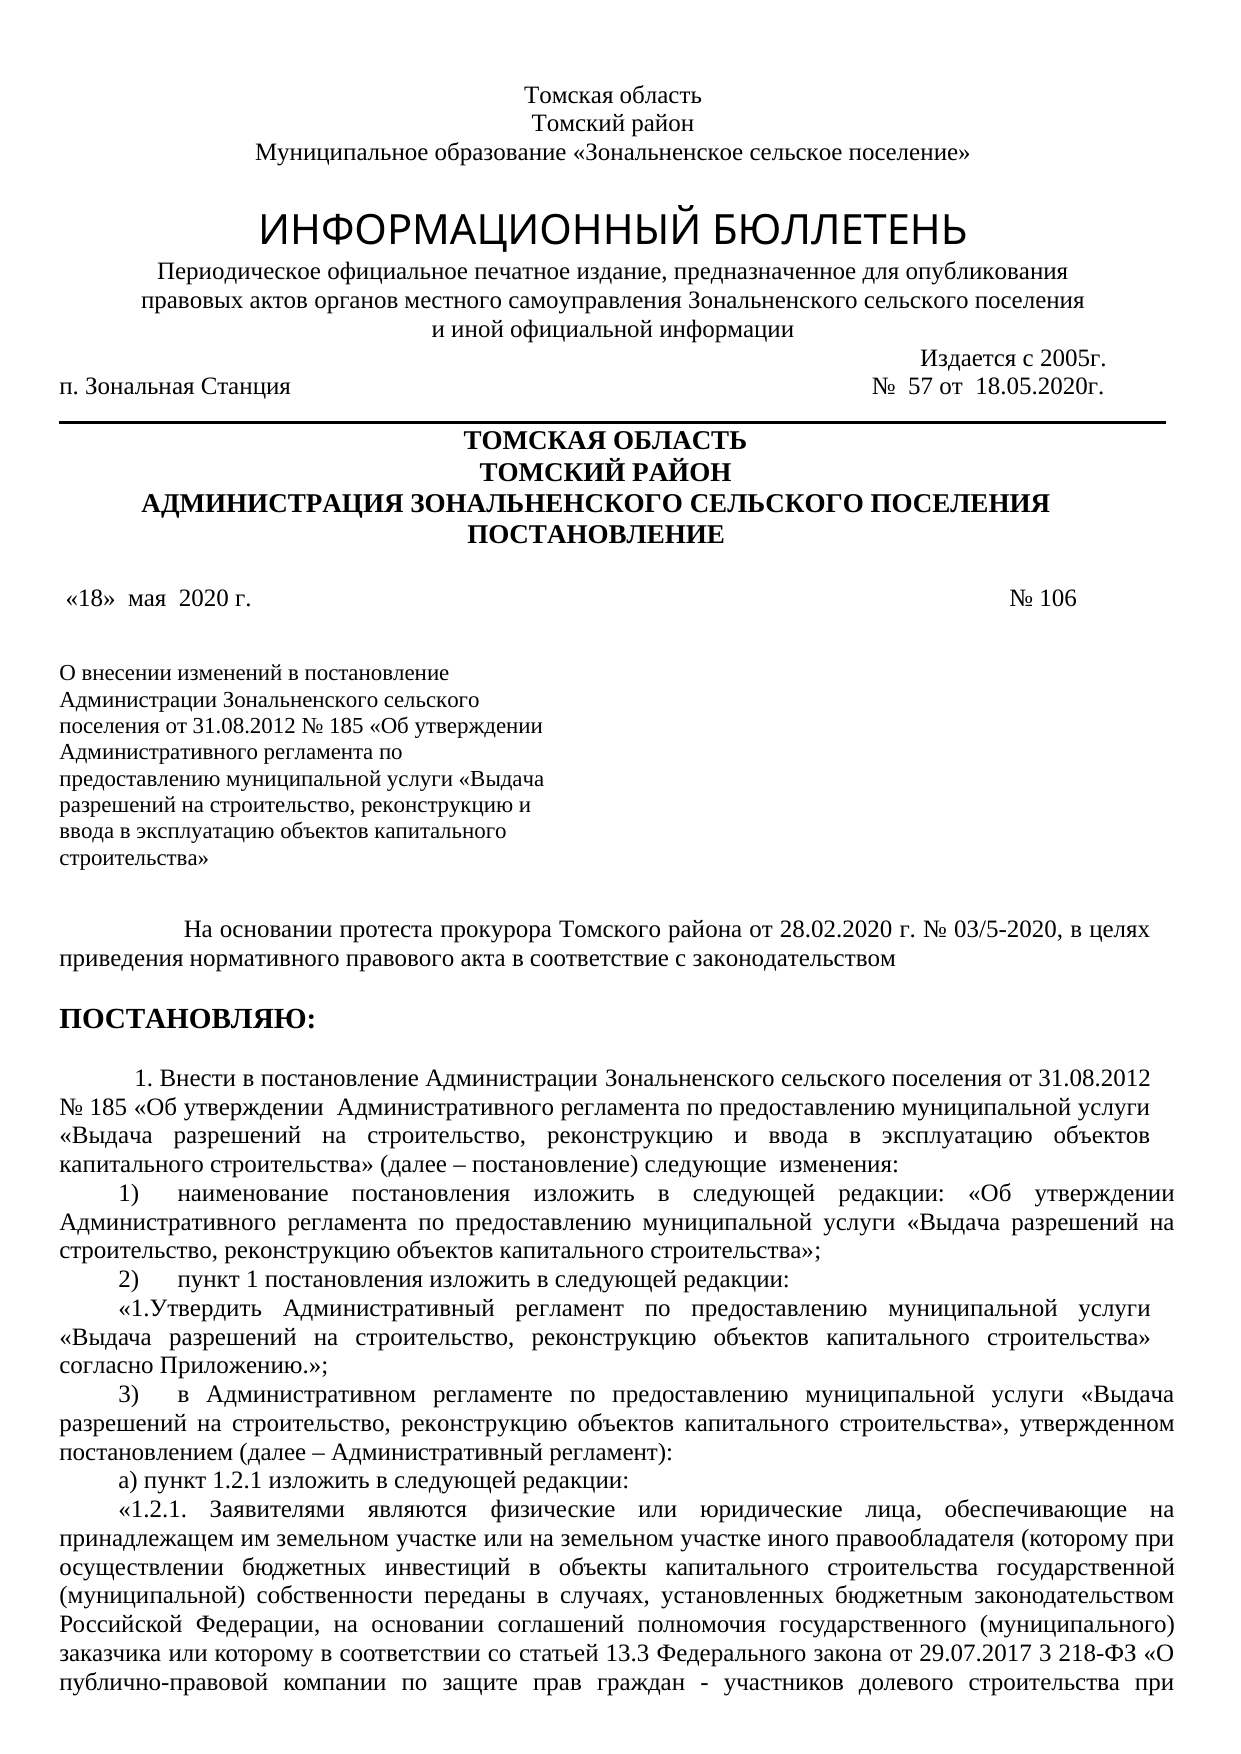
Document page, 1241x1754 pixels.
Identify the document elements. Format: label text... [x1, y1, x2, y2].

text ИНФОРМАЦИОННЫЙ БЮЛЛЕТЕНЬ [59, 199, 1166, 256]
text Издается с 2005г. [59, 343, 1211, 371]
text Томский район [59, 108, 1166, 137]
list пункт 1 постановления изложить в следующей редакции: [59, 1264, 1175, 1293]
text На основании протеста прокурора Томского района от 28.02.2020 г. № 03/5-2020, в целях приведения нормативного правового акта в соответствие с законодательством [59, 914, 1152, 972]
text «1.Утвердить Административный регламент по предоставлению муниципальной услуги «Выдача разрешений на строительство, реконструкцию объектов капитального строительства» согласно Приложению.»; [59, 1293, 1152, 1379]
text 1. Внести в постановление Администрации Зональненского сельского поселения от 31.08.2012 № 185 «Об утверждении Административного регламента по предоставлению муниципальной услуги «Выдача разрешений на строительство, реконструкцию и ввода в эксплуатацию объектов капитального строительства» (далее – постановление) следующие изменения: [59, 1063, 1152, 1178]
text ПОСТАНОВЛЕНИЕ [40, 518, 1152, 549]
text п. Зональная Станция № 57 от 18.05.2020г. [59, 371, 1211, 400]
text ПОСТАНОВЛЯЮ: [59, 1001, 1152, 1034]
text правовых актов органов местного самоуправления Зональненского сельского поселения [59, 285, 1166, 314]
text ТОМСКАЯ ОБЛАСТЬ [59, 424, 1152, 456]
list наименование постановления изложить в следующей редакции: «Об утверждении Административного регламента по предоставлению муниципальной услуги «Выдача разрешений на строительство, реконструкцию объектов капитального строительства»; [59, 1178, 1175, 1264]
table_header О внесении изменений в постановление Администрации Зональненского сельского поселения от 31.08.2012 № 185 «Об утверждении Административного регламента по предоставлению муниципальной услуги «Выдача разрешений на строительство, реконструкцию и ввода в эксплуатацию объектов капитального строительства» [48, 659, 576, 883]
text «18» мая 2020 г. № 106 [59, 583, 1152, 611]
text Периодическое официальное печатное издание, предназначенное для опубликования [59, 256, 1166, 285]
text а) пункт 1.2.1 изложить в следующей редакции: [59, 1466, 1175, 1494]
text Томская область [59, 80, 1166, 108]
text АДМИНИСТРАЦИЯ ЗОНАЛЬНЕНСКОГО СЕЛЬСКОГО ПОСЕЛЕНИЯ [40, 487, 1152, 518]
text ТОМСКИЙ РАЙОН [59, 456, 1152, 487]
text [59, 1494, 1175, 1696]
text Муниципальное образование «Зональненское сельское поселение» [59, 137, 1166, 166]
text и иной официальной информации [59, 314, 1166, 343]
list в Административном регламенте по предоставлению муниципальной услуги «Выдача разрешений на строительство, реконструкцию объектов капитального строительства», утвержденном постановлением (далее – Административный регламент): [59, 1379, 1175, 1466]
